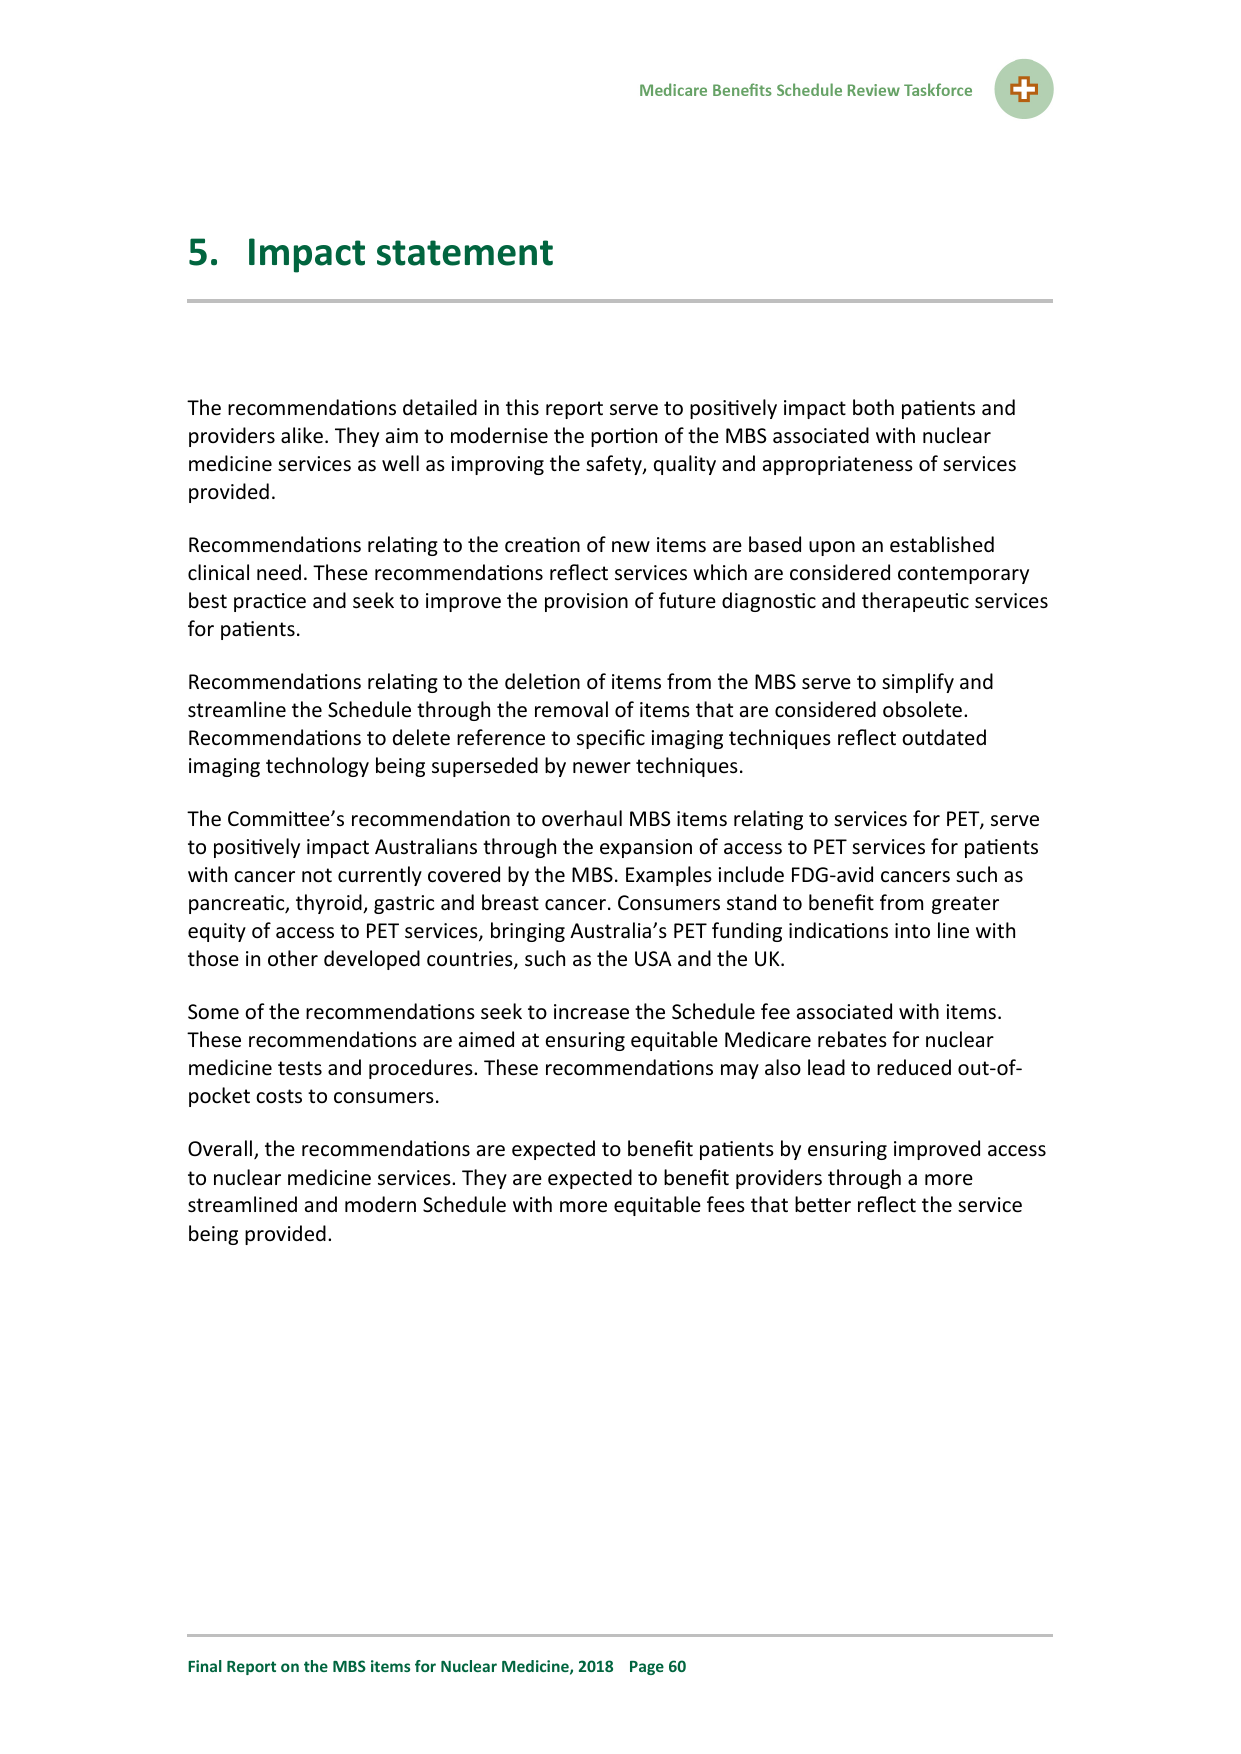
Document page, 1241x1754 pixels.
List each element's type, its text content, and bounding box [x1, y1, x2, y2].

text Recommendations relating to the deletion of items from the MBS serve to simplify and streamline the Schedule through the removal of items that are considered obsolete. Recommendations to delete reference to specific imaging techniques reflect outdated imaging technology being superseded by newer techniques. [187, 667, 1053, 779]
text The Committee’s recommendation to overhaul MBS items relating to services for PET, serve to positively impact Australians through the expansion of access to PET services for patients with cancer not currently covered by the MBS. Examples include FDG-avid cancers such as pancreatic, thyroid, gastric and breast cancer. Consumers stand to benefit from greater equity of access to PET services, bringing Australia’s PET funding indications into line with those in other developed countries, such as the USA and the UK. [187, 804, 1053, 972]
text The recommendations detailed in this report serve to positively impact both patients and providers alike. They aim to modernise the portion of the MBS associated with nuclear medicine services as well as improving the safety, quality and appropriateness of services provided. [187, 393, 1053, 505]
picture [0, 0, 1241, 121]
text Some of the recommendations seek to increase the Schedule fee associated with items. These recommendations are aimed at ensuring equitable Medicare rebates for nuclear medicine tests and procedures. These recommendations may also lead to reduced out-of-pocket costs to consumers. [187, 997, 1053, 1109]
text Recommendations relating to the creation of new items are based upon an established clinical need. These recommendations reflect services which are considered contemporary best practice and seek to improve the provision of future diagnostic and therapeutic services for patients. [187, 530, 1053, 642]
text Overall, the recommendations are expected to benefit patients by ensuring improved access to nuclear medicine services. They are expected to benefit providers through a more streamlined and modern Schedule with more equitable fees that better reflect the service being provided. [187, 1134, 1053, 1247]
subtitle Impact statement [187, 225, 1053, 299]
